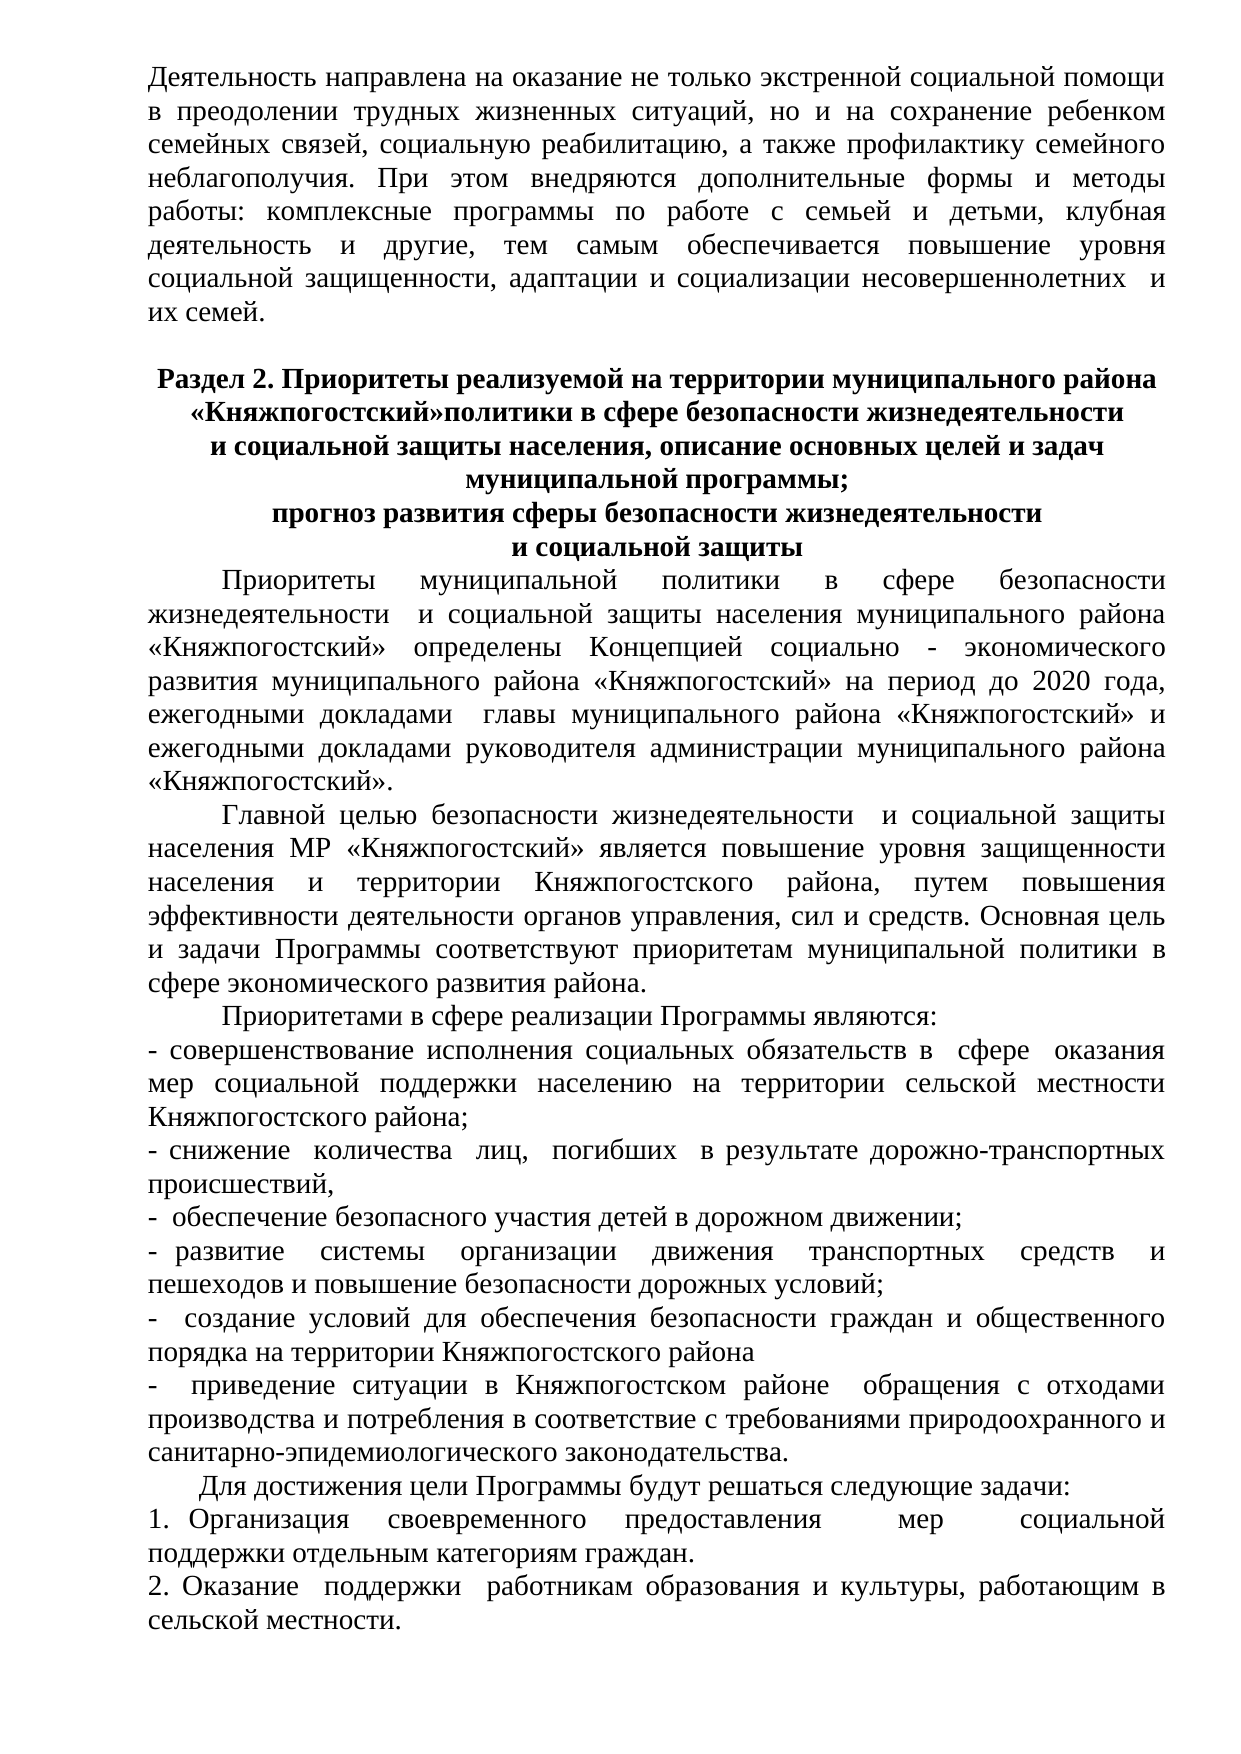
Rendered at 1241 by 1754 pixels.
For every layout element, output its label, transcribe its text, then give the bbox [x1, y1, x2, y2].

text - снижение количества лиц, погибших в результате дорожно-транспортных происшествий, [148, 1132, 1167, 1199]
text прогноз развития сферы безопасности жизнедеятельности и социальной защиты [148, 495, 1167, 562]
text Приоритетами в сфере реализации Программы являются: [148, 998, 1167, 1032]
text Для достижения цели Программы будут решаться следующие задачи: [148, 1468, 1167, 1501]
text Главной целью безопасности жизнедеятельности и социальной защиты населения МР «Княжпогостский» является повышение уровня защищенности населения и территории Княжпогостского района, путем повышения эффективности деятельности органов управления, сил и средств. Основная цель и задачи Программы соответствуют приоритетам муниципальной политики в сфере экономического развития района. [148, 797, 1167, 998]
text Раздел 2. Приоритеты реализуемой на территории муниципального района «Княжпогостский»политики в сфере безопасности жизнедеятельности и социальной защиты населения, описание основных целей и задач муниципальной программы; [148, 361, 1167, 495]
text 1. Организация своевременного предоставления мер социальной поддержки отдельным категориям граждан. [148, 1501, 1167, 1568]
text - совершенствование исполнения социальных обязательств в сфере оказания мер социальной поддержки населению на территории сельской местности Княжпогостского района; [148, 1032, 1167, 1132]
text 2. Оказание поддержки работникам образования и культуры, работающим в сельской местности. [148, 1568, 1167, 1636]
text - обеспечение безопасного участия детей в дорожном движении; [148, 1199, 1167, 1233]
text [148, 59, 1167, 327]
text Приоритеты муниципальной политики в сфере безопасности жизнедеятельности и социальной защиты населения муниципального района «Княжпогостский» определены Концепцией социально - экономического развития муниципального района «Княжпогостский» на период до 2020 года, ежегодными докладами главы муниципального района «Княжпогостский» и ежегодными докладами руководителя администрации муниципального района «Княжпогостский». [148, 562, 1167, 797]
text - создание условий для обеспечения безопасности граждан и общественного порядка на территории Княжпогостского района [148, 1300, 1167, 1367]
text - приведение ситуации в Княжпогостском районе обращения с отходами производства и потребления в соответствие с требованиями природоохранного и санитарно-эпидемиологического законодательства. [148, 1367, 1167, 1468]
text - развитие системы организации движения транспортных средств и пешеходов и повышение безопасности дорожных условий; [148, 1233, 1167, 1300]
